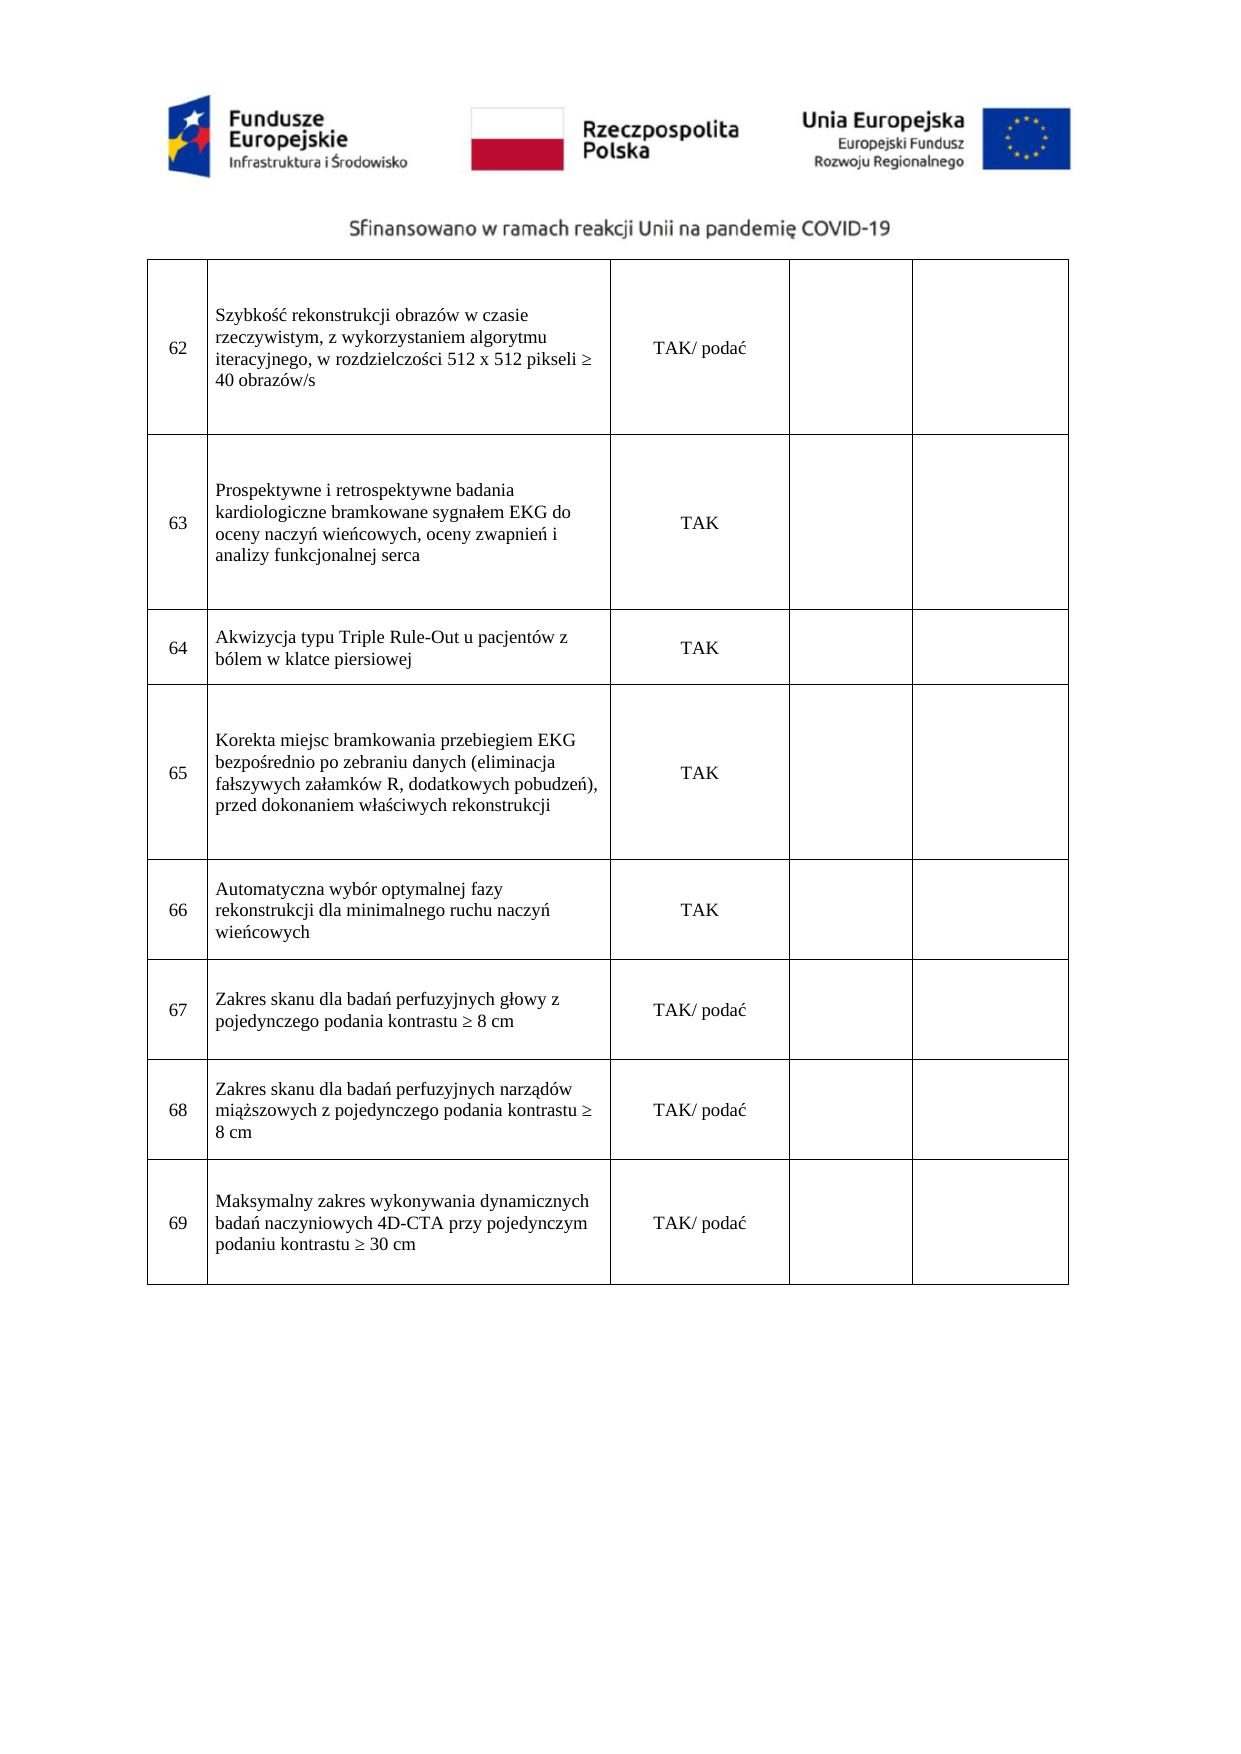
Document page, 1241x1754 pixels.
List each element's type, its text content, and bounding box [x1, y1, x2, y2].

table_cell [790, 685, 912, 859]
table_cell Zakres skanu dla badań perfuzyjnych narządów miąższowych z pojedynczego podania kontrastu ≥ 8 cm [208, 1060, 610, 1159]
table_cell Maksymalny zakres wykonywania dynamicznych badań naczyniowych 4D-CTA przy pojedynczym podaniu kontrastu ≥ 30 cm [208, 1160, 610, 1284]
table_cell [790, 960, 912, 1059]
table_cell TAK [611, 435, 789, 609]
table_cell 63 [148, 435, 207, 609]
table_cell TAK/ podać [611, 260, 789, 434]
table_cell TAK/ podać [611, 1160, 789, 1284]
table_cell 62 [148, 260, 207, 434]
table_cell TAK/ podać [611, 960, 789, 1059]
table_cell [790, 260, 912, 434]
table_cell Prospektywne i retrospektywne badania kardiologiczne bramkowane sygnałem EKG do oceny naczyń wieńcowych, oceny zwapnień i analizy funkcjonalnej serca [208, 435, 610, 609]
table_cell [913, 610, 1068, 684]
table_cell TAK [611, 610, 789, 684]
table_cell [913, 1060, 1068, 1159]
table_cell [913, 435, 1068, 609]
table_cell [790, 1060, 912, 1159]
table_cell [790, 860, 912, 959]
table_cell Akwizycja typu Triple Rule-Out u pacjentów z bólem w klatce piersiowej [208, 610, 610, 684]
table_cell Zakres skanu dla badań perfuzyjnych głowy z pojedynczego podania kontrastu ≥ 8 cm [208, 960, 610, 1059]
table_cell TAK [611, 860, 789, 959]
table_cell [913, 260, 1068, 434]
table_cell 69 [148, 1160, 207, 1284]
table_cell [913, 860, 1068, 959]
table_cell [913, 1160, 1068, 1284]
table_cell [790, 1160, 912, 1284]
table_cell [913, 960, 1068, 1059]
table_cell 64 [148, 610, 207, 684]
picture [147, 73, 1093, 260]
table_cell Automatyczna wybór optymalnej fazy rekonstrukcji dla minimalnego ruchu naczyń wieńcowych [208, 860, 610, 959]
table_cell [913, 685, 1068, 859]
table_cell TAK/ podać [611, 1060, 789, 1159]
table_cell [790, 610, 912, 684]
table_cell [790, 435, 912, 609]
table_cell 68 [148, 1060, 207, 1159]
table_cell TAK [611, 685, 789, 859]
table_cell 67 [148, 960, 207, 1059]
table_cell Korekta miejsc bramkowania przebiegiem EKG bezpośrednio po zebraniu danych (eliminacja fałszywych załamków R, dodatkowych pobudzeń), przed dokonaniem właściwych rekonstrukcji [208, 685, 610, 859]
table_cell 66 [148, 860, 207, 959]
table_cell 65 [148, 685, 207, 859]
table_cell Szybkość rekonstrukcji obrazów w czasie rzeczywistym, z wykorzystaniem algorytmu iteracyjnego, w rozdzielczości 512 x 512 pikseli ≥ 40 obrazów/s [208, 260, 610, 434]
